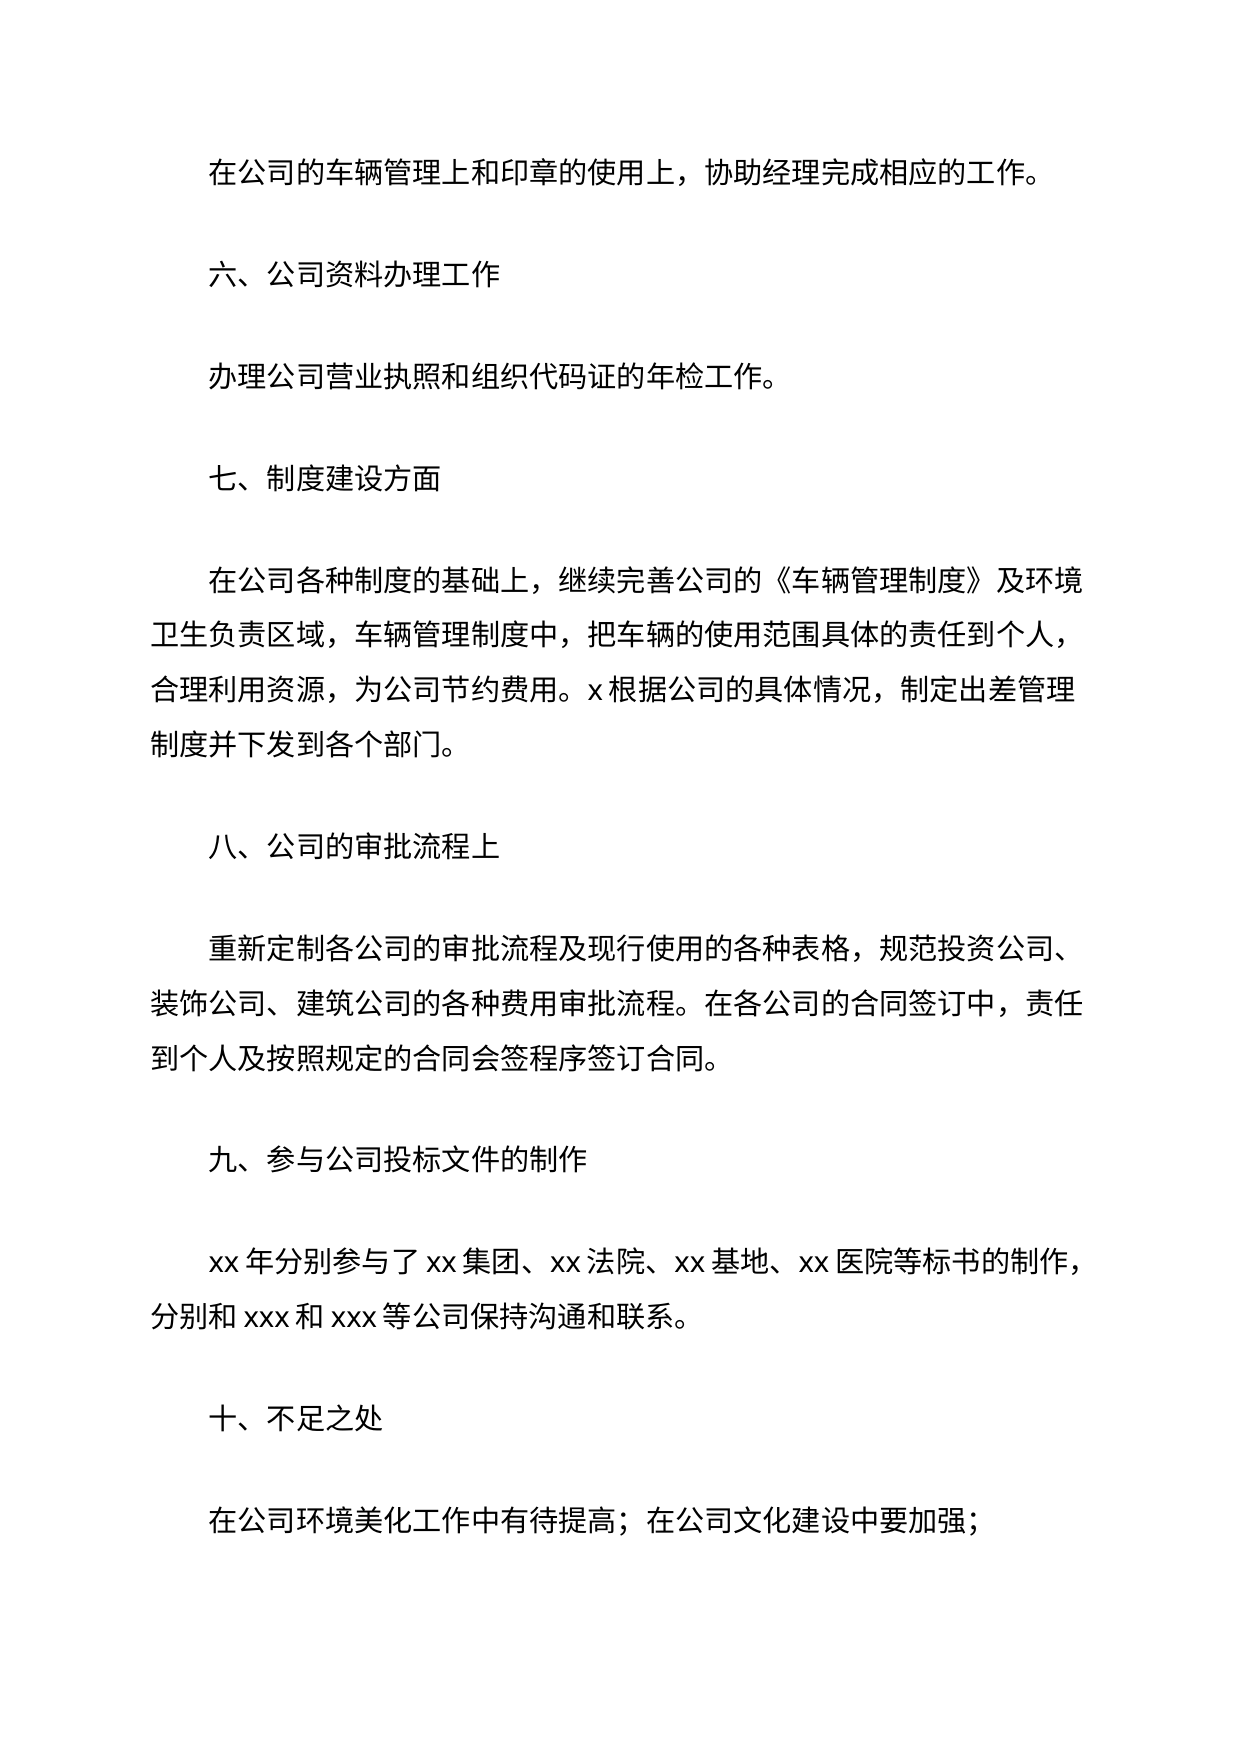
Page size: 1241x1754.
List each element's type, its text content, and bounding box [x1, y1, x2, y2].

text 在公司的车辆管理上和印章的使用上，协助经理完成相应的工作。 [150, 150, 1090, 192]
text 八、公司的审批流程上 [150, 824, 1090, 866]
text 在公司各种制度的基础上，继续完善公司的《车辆管理制度》及环境卫生负责区域，车辆管理制度中，把车辆的使用范围具体的责任到个人，合理利用资源，为公司节约费用。x根据公司的具体情况，制定出差管理制度并下发到各个部门。 [150, 557, 1090, 764]
text 七、制度建设方面 [150, 455, 1090, 498]
text 在公司环境美化工作中有待提高；在公司文化建设中要加强； [150, 1497, 1090, 1540]
text 九、参与公司投标文件的制作 [150, 1137, 1090, 1179]
text 办理公司营业执照和组织代码证的年检工作。 [150, 353, 1090, 396]
text 重新定制各公司的审批流程及现行使用的各种表格，规范投资公司、装饰公司、建筑公司的各种费用审批流程。在各公司的合同签订中，责任到个人及按照规定的合同会签程序签订合同。 [150, 925, 1090, 1077]
text 六、公司资料办理工作 [150, 252, 1090, 294]
text xx年分别参与了xx集团、xx法院、xx基地、xx医院等标书的制作，分别和xxx和xxx等公司保持沟通和联系。 [150, 1239, 1090, 1336]
text 十、不足之处 [150, 1396, 1090, 1438]
